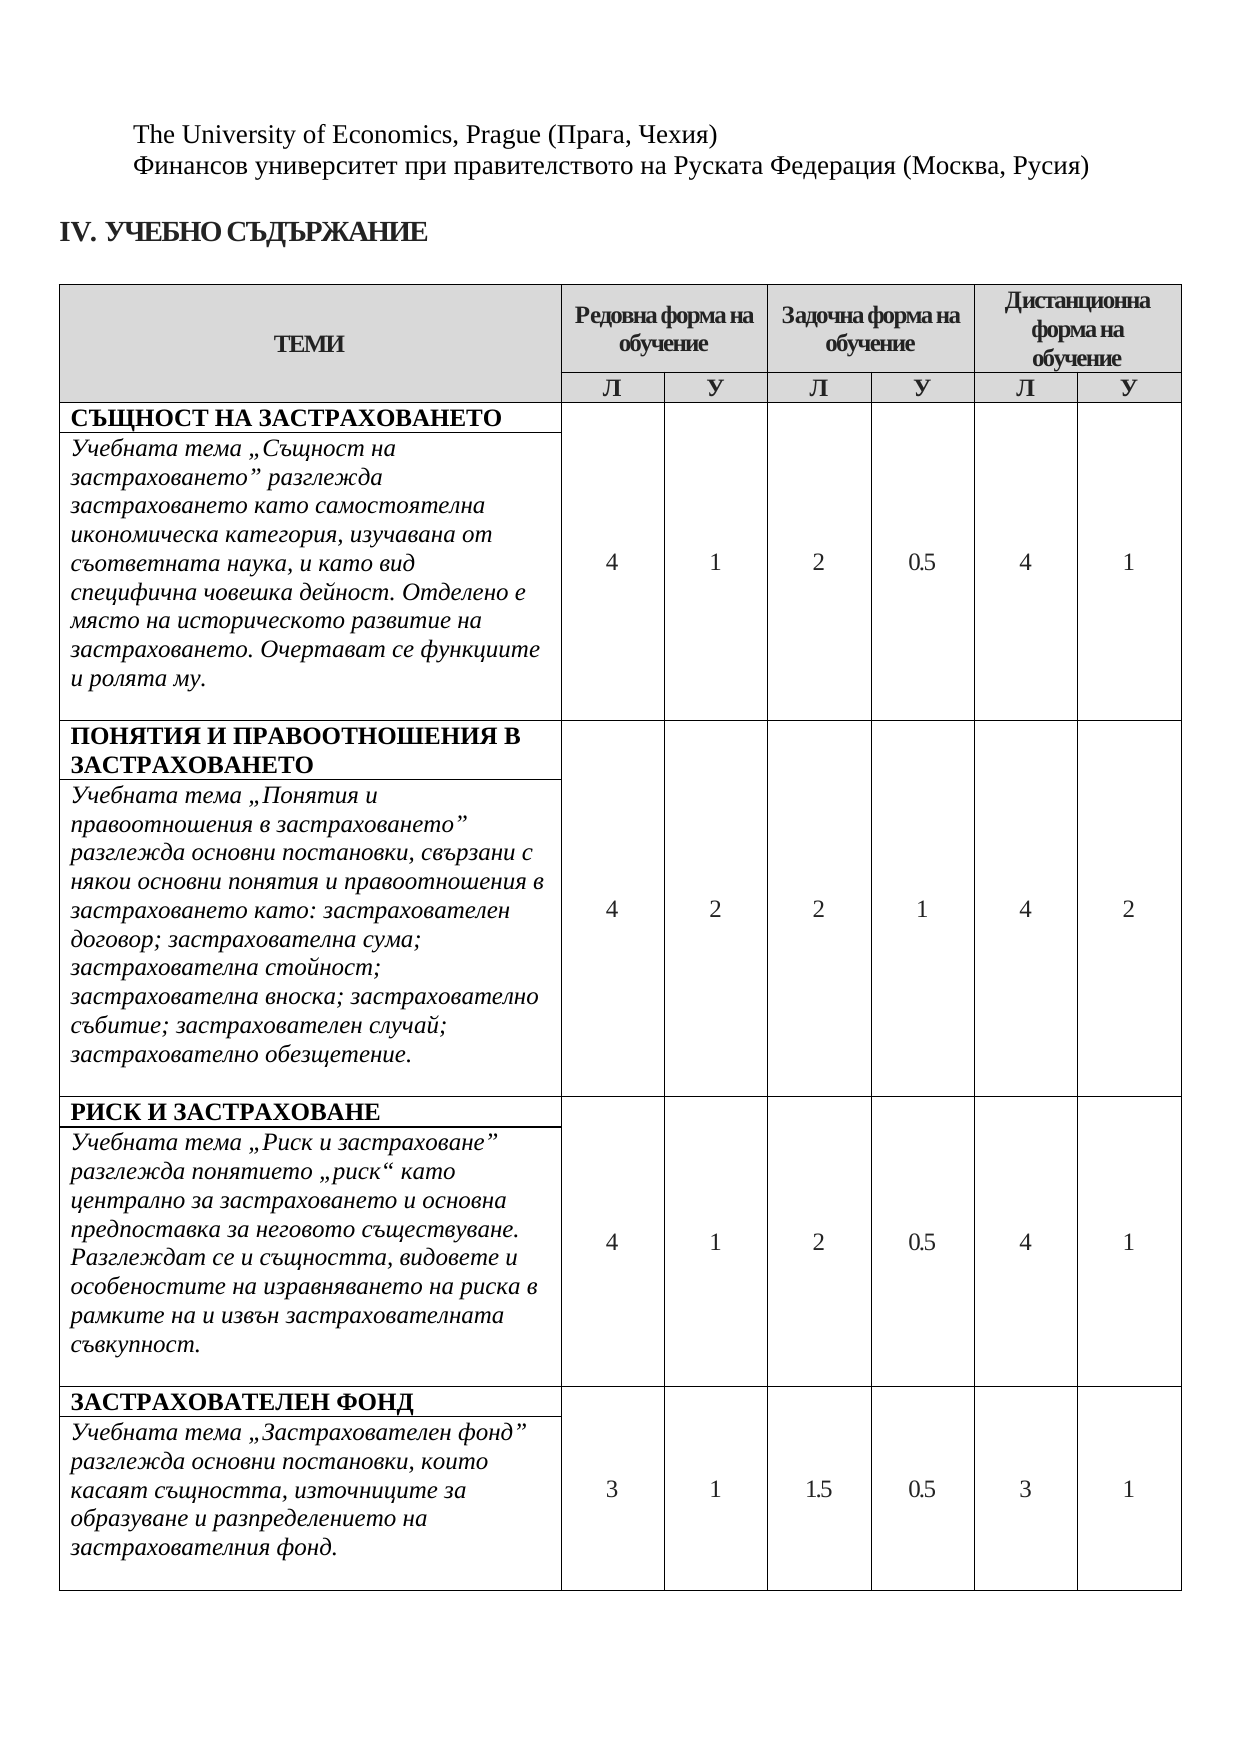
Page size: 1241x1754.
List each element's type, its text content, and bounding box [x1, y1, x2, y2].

table_header ТемИ [60, 285, 561, 402]
table_cell 1 [665, 1387, 767, 1590]
table_cell 4 [975, 403, 1077, 720]
table_cell 0.5 [872, 1097, 974, 1386]
table_cell 3 [975, 1387, 1077, 1590]
table_cell Л [562, 373, 664, 402]
table_cell 0.5 [872, 403, 974, 720]
table_cell 1 [665, 403, 767, 720]
table_cell 4 [562, 1097, 664, 1386]
table_cell 4 [975, 1097, 1077, 1386]
table_cell РИСК И ЗАСТРАХОВАНЕ [60, 1097, 561, 1126]
table_cell У [665, 373, 767, 402]
table_cell 1 [872, 721, 974, 1096]
table_cell 3 [562, 1387, 664, 1590]
table_cell 1 [1078, 1097, 1181, 1386]
table_header Дистанционна форма на обучение [975, 285, 1181, 372]
table_cell 4 [562, 403, 664, 720]
table_cell ПОНЯТИЯ И ПРАВООТНОШЕНИЯ В ЗАСТРАХОВАНЕТО [60, 721, 561, 779]
table_cell 1.5 [768, 1387, 871, 1590]
table_cell 2 [768, 721, 871, 1096]
table_cell 2 [1078, 721, 1181, 1096]
table_cell 2 [665, 721, 767, 1096]
table_cell Учебната тема „Риск и застраховане” разглежда понятието „риск“ като централно за застраховането и основна предпоставка за неговото съществуване. Разглеждат се и същността, видовете и особеностите на изравняването на риска в рамките на и извън застрахователната съвкупност. [60, 1128, 561, 1386]
table_header Задочна форма на обучение [768, 285, 974, 372]
table_cell 4 [975, 721, 1077, 1096]
table_cell У [872, 373, 974, 402]
table_cell 2 [768, 1097, 871, 1386]
table_cell Л [975, 373, 1077, 402]
text Финансов университет при правителството на Руската Федерация (Москва, Русия) [59, 149, 1181, 180]
table_cell 1 [1078, 403, 1181, 720]
table_header Редовна форма на обучение [562, 285, 767, 372]
table_cell СЪЩНОСТ НА ЗАСТРАХОВАНЕТО [60, 403, 561, 432]
table_cell 4 [562, 721, 664, 1096]
table_cell ЗАСТРАХОВАТЕЛЕН ФОНД [60, 1387, 561, 1416]
table_cell Учебната тема „Същност на застраховането” разглежда застраховането като самостоятелна икономическа категория, изучавана от съответната наука, и като вид специфична човешка дейност. Отделено е място на историческото развитие на застраховането. Очертават се функциите и ролята му. [60, 433, 561, 720]
table_cell 2 [768, 403, 871, 720]
table_cell 1 [1078, 1387, 1181, 1590]
text IV. Учебно съдържание [59, 214, 1181, 284]
table_cell Учебната тема „Понятия и правоотношения в застраховането” разглежда основни постановки, свързани с някои основни понятия и правоотношения в застраховането като: застрахователен договор; застрахователна сума; застрахователна стойност; застрахователна вноска; застрахователно събитие; застрахователен случай; застрахователно обезщетение. [60, 780, 561, 1096]
table_cell 0.5 [872, 1387, 974, 1590]
text The University of Economics, Prague (Прага, Чехия) [59, 118, 1181, 149]
table_cell Учебната тема „Застрахователен фонд” разглежда основни постановки, които касаят същността, източниците за образуване и разпределението на застрахователния фонд. [60, 1417, 561, 1590]
table_cell 1 [665, 1097, 767, 1386]
table_cell Л [768, 373, 871, 402]
table_cell У [1078, 373, 1181, 402]
